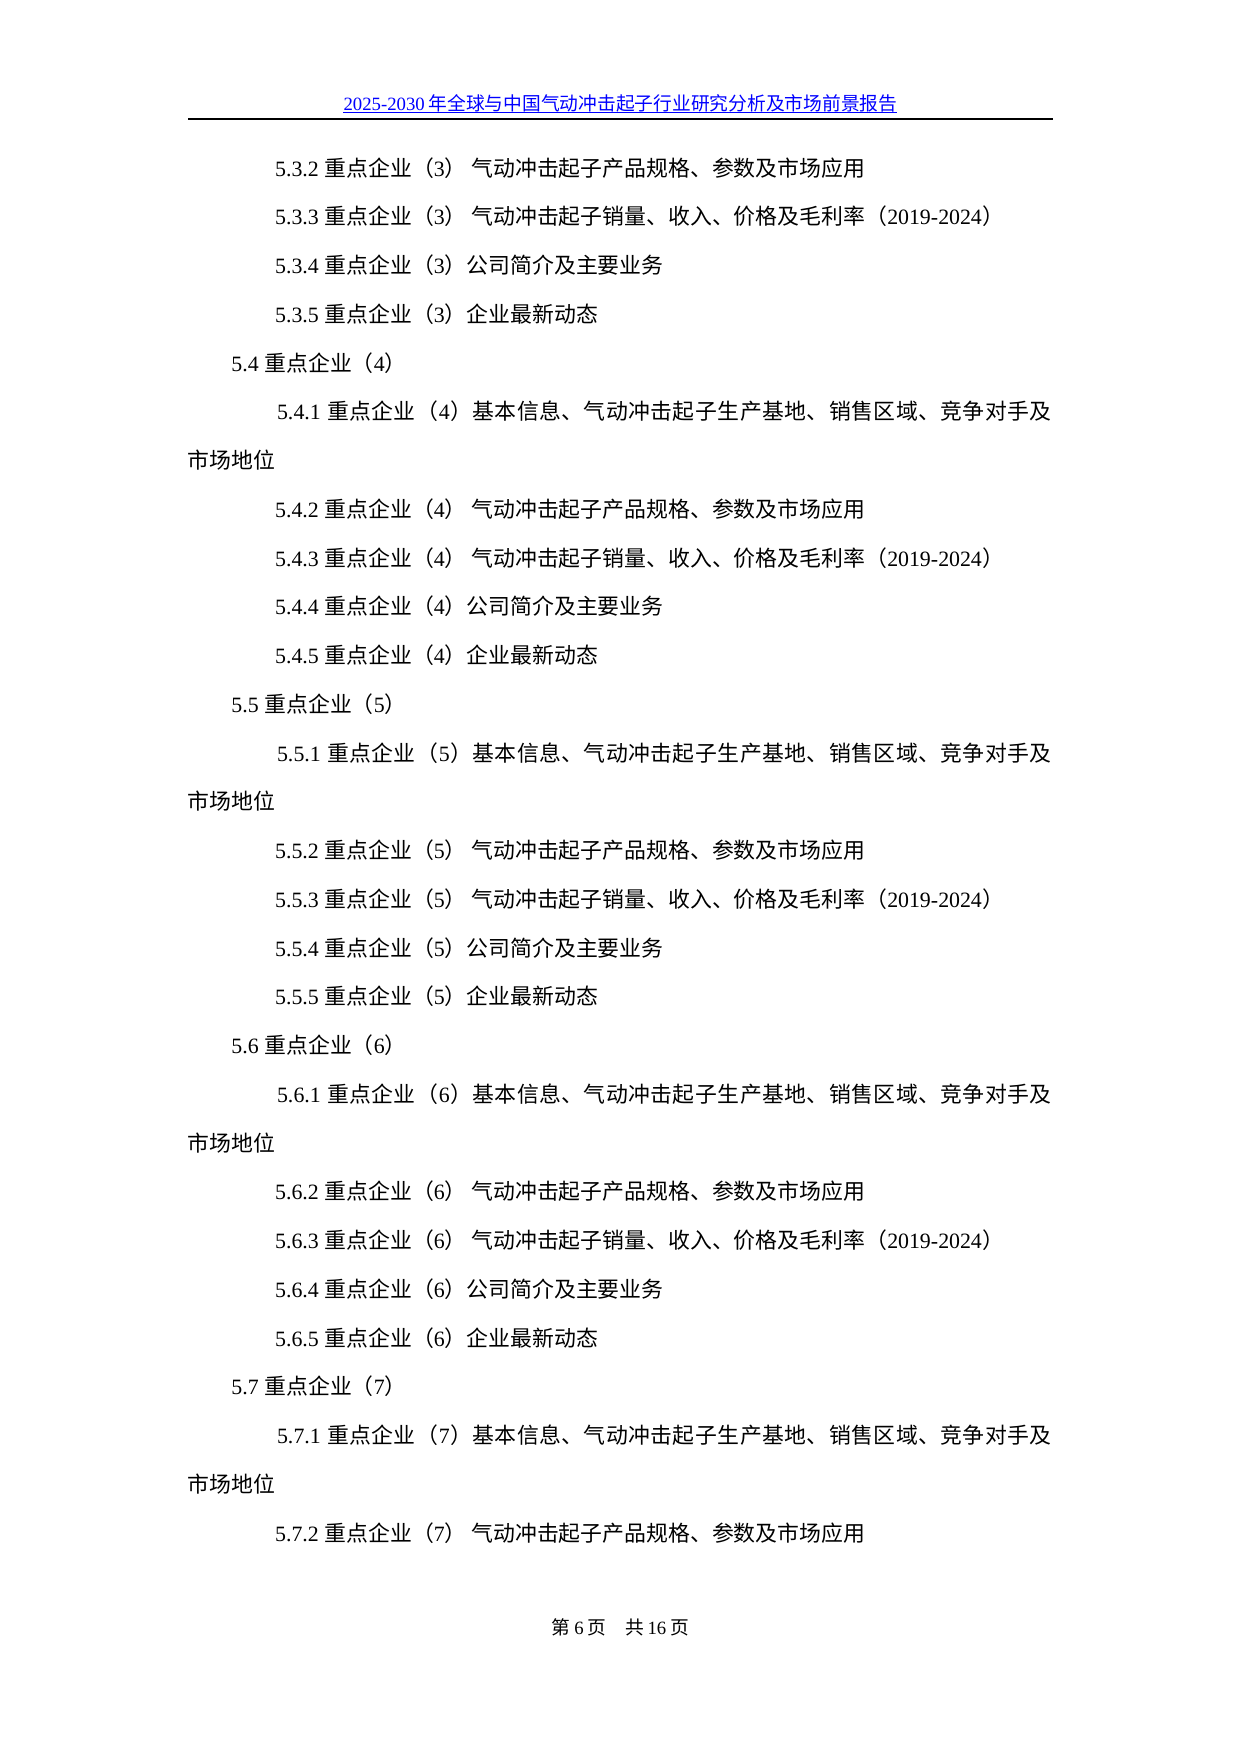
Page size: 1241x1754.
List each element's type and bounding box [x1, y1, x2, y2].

text [187, 150, 1053, 1548]
